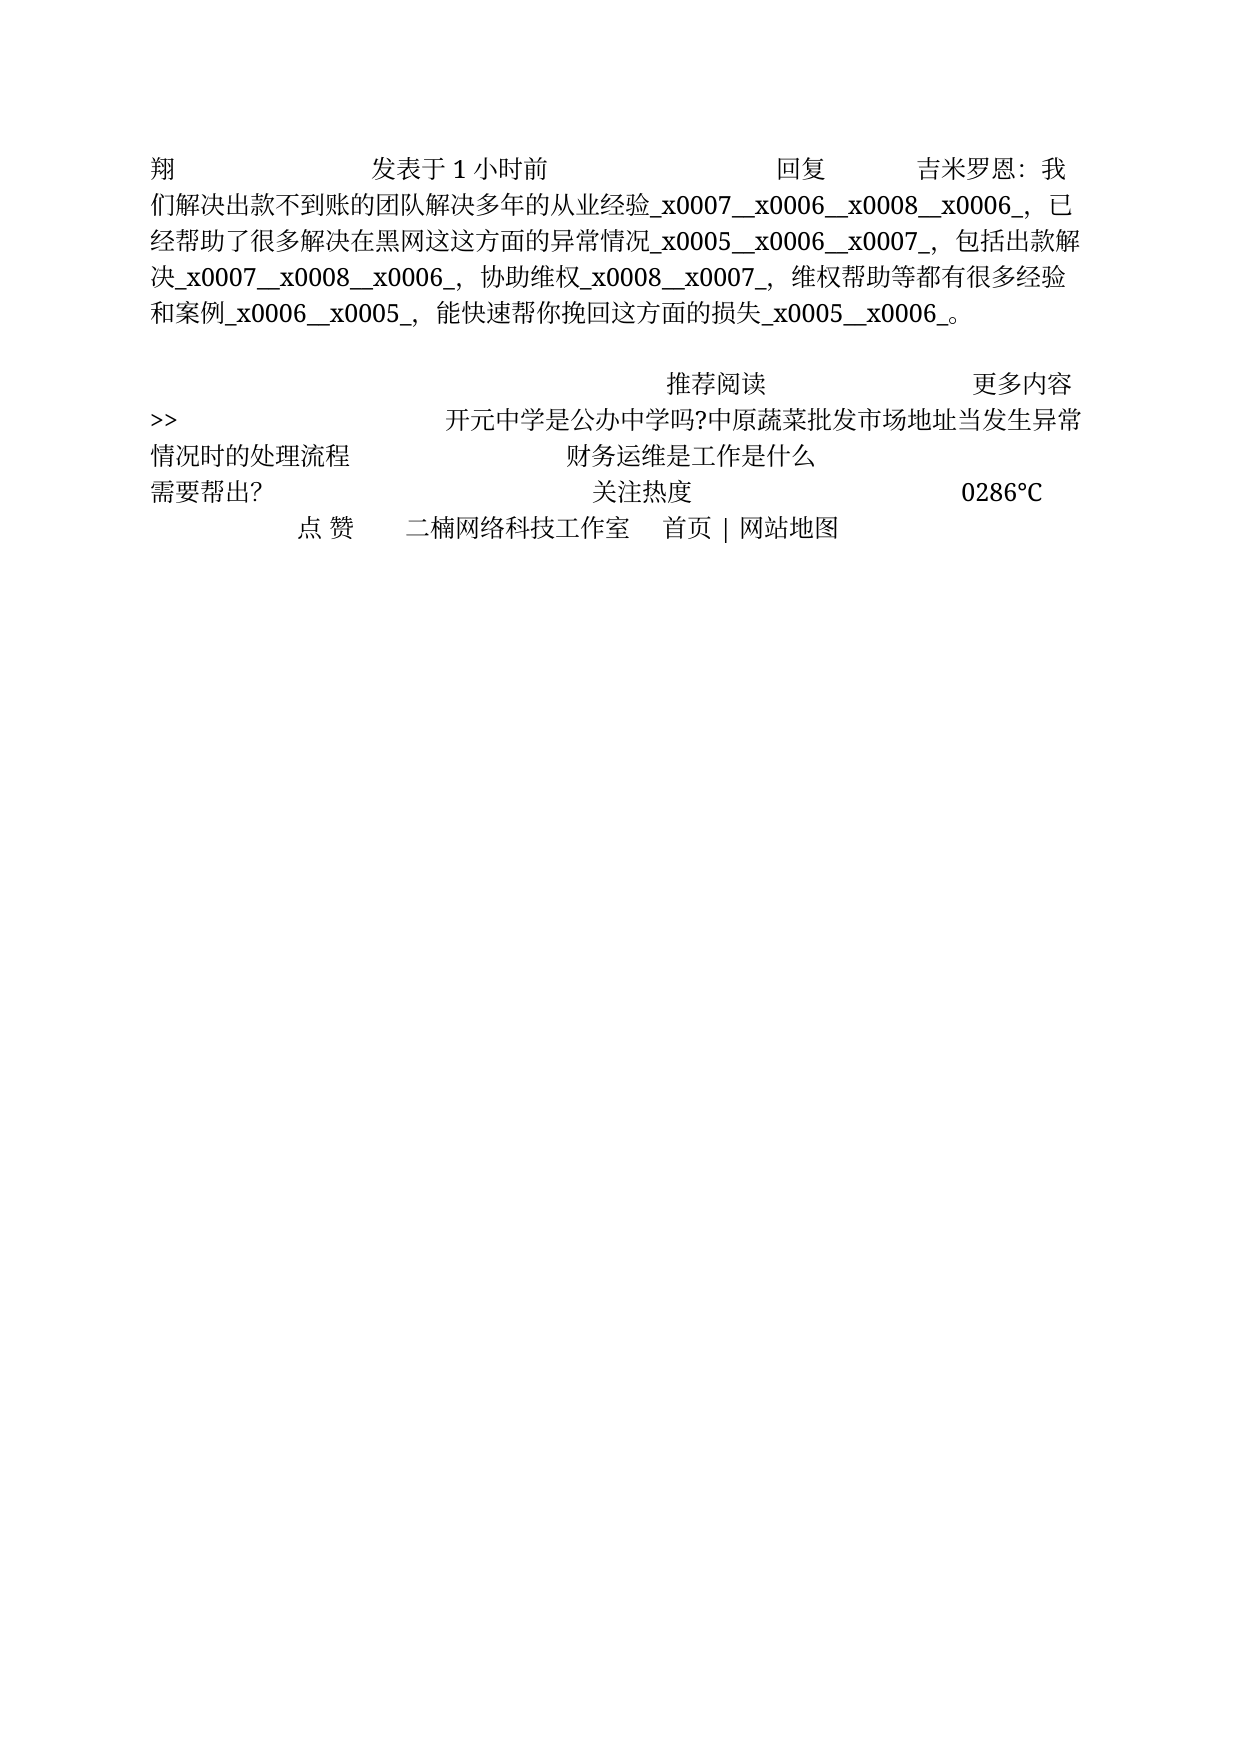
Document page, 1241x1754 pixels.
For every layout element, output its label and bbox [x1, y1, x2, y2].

text [150, 150, 1090, 544]
